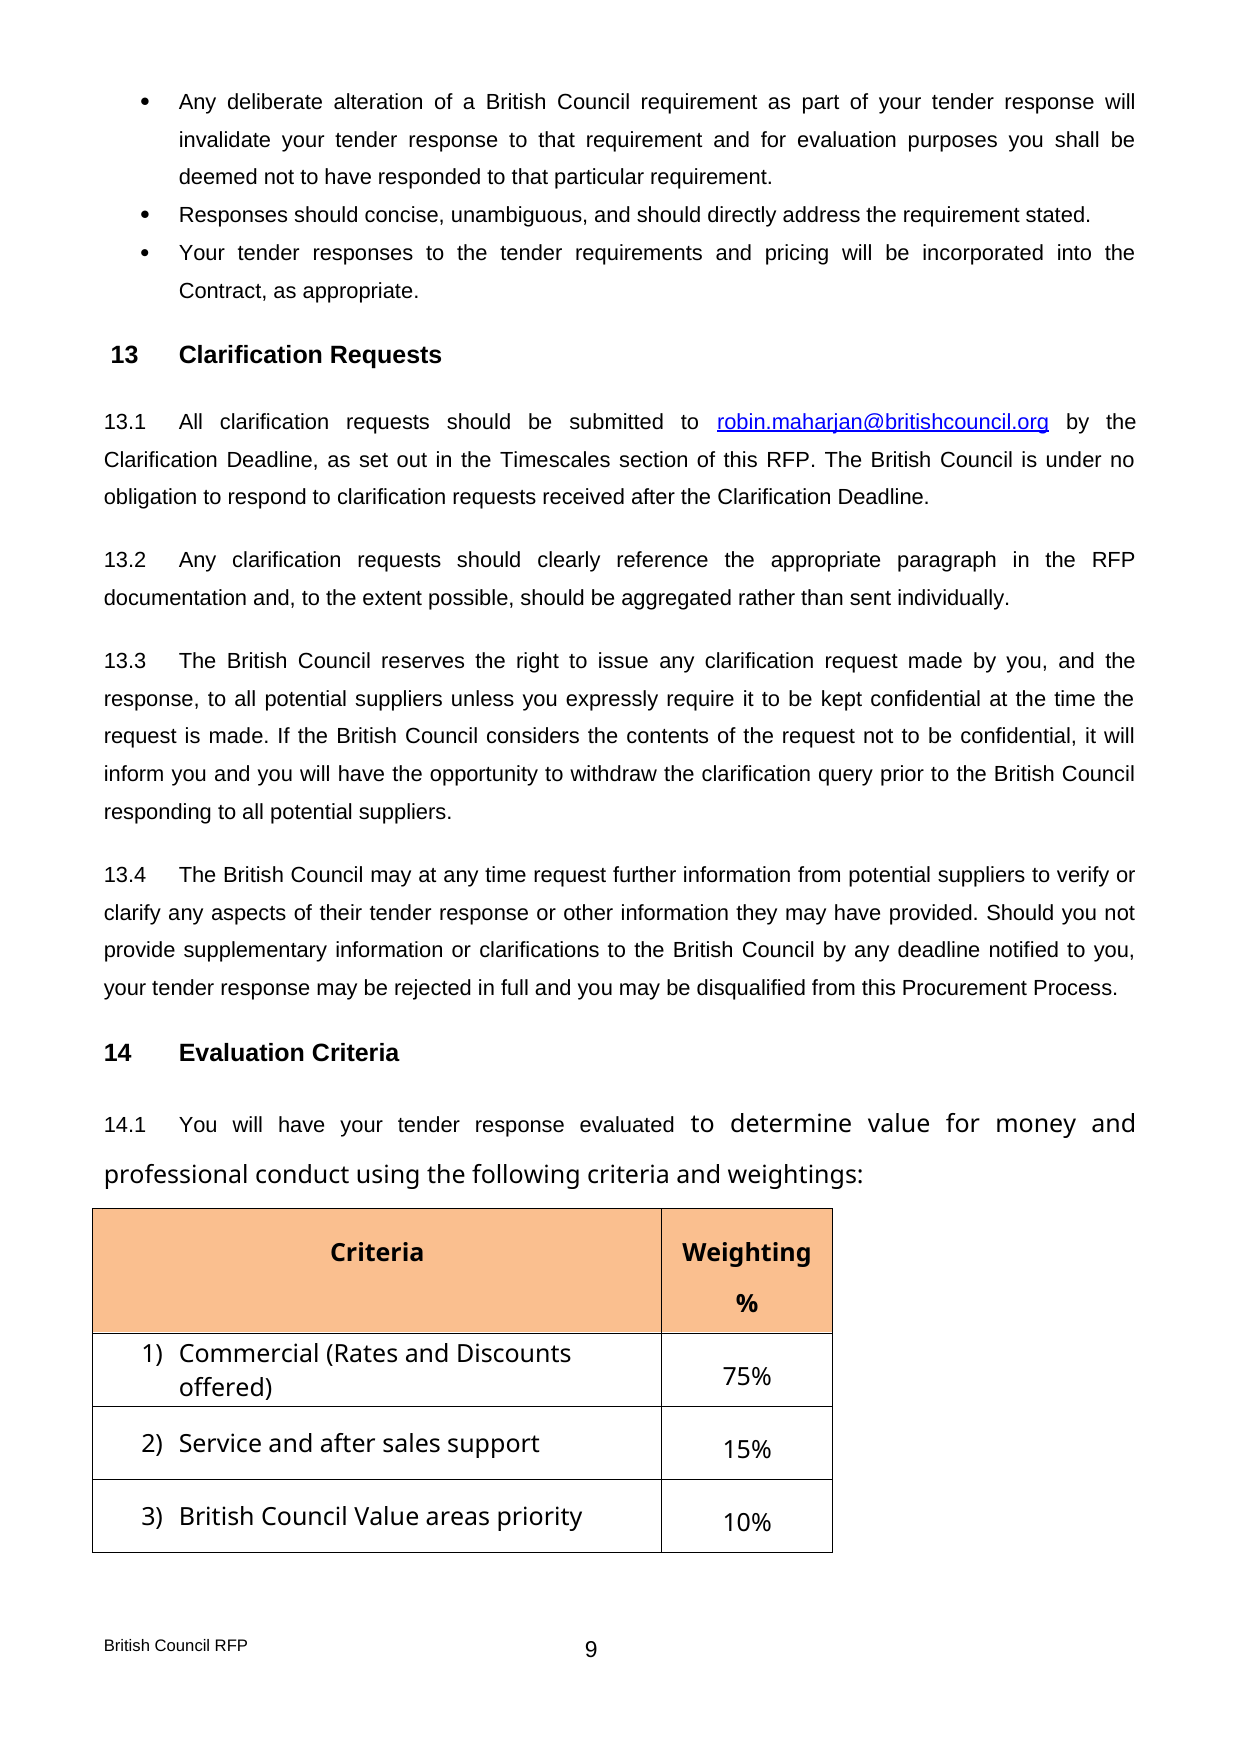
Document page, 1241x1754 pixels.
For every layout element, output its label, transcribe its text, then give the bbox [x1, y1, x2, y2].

list Any deliberate alteration of a British Council requirement as part of your tender response will invalidate your tender response to that requirement and for evaluation purposes you shall be deemed not to have responded to that particular requirement. [141, 89, 1137, 189]
text 14.1 You will have your tender response evaluated to determine value for money and professional conduct using the following criteria and weightings: [103, 1106, 1137, 1191]
text 14 Evaluation Criteria [103, 1038, 1137, 1067]
table_cell 15% [662, 1407, 832, 1479]
list Responses should concise, unambiguous, and should directly address the requirement stated. [141, 202, 1137, 227]
text 13.3 The British Council reserves the right to issue any clarification request made by you, and the response, to all potential suppliers unless you expressly require it to be kept confidential at the time the request is made. If the British Council considers the contents of the request not to be confidential, it will inform you and you will have the opportunity to withdraw the clarification query prior to the British Council responding to all potential suppliers. [103, 648, 1137, 824]
text 13 Clarification Requests [103, 341, 1137, 369]
table_cell 75% [662, 1334, 832, 1406]
text 13.1 All clarification requests should be submitted to robin.maharjan@britishcouncil.org by the Clarification Deadline, as set out in the Timescales section of this RFP. The British Council is under no obligation to respond to clarification requests received after the Clarification Deadline. [103, 409, 1137, 509]
table_cell British Council Value areas priority [93, 1480, 661, 1552]
table_cell 10% [662, 1480, 832, 1552]
text 13.2 Any clarification requests should clearly reference the appropriate paragraph in the RFP documentation and, to the extent possible, should be aggregated rather than sent individually. [103, 547, 1137, 610]
list Your tender responses to the tender requirements and pricing will be incorporated into the Contract, as appropriate. [141, 240, 1137, 303]
text 13.4 The British Council may at any time request further information from potential suppliers to verify or clarify any aspects of their tender response or other information they may have provided. Should you not provide supplementary information or clarifications to the British Council by any deadline notified to you, your tender response may be rejected in full and you may be disqualified from this Procurement Process. [103, 862, 1137, 1000]
table_cell Service and after sales support [93, 1407, 661, 1479]
table_header Weighting % [662, 1209, 832, 1332]
table_cell Commercial (Rates and Discounts offered) [93, 1334, 661, 1406]
table_header Criteria [93, 1209, 661, 1332]
